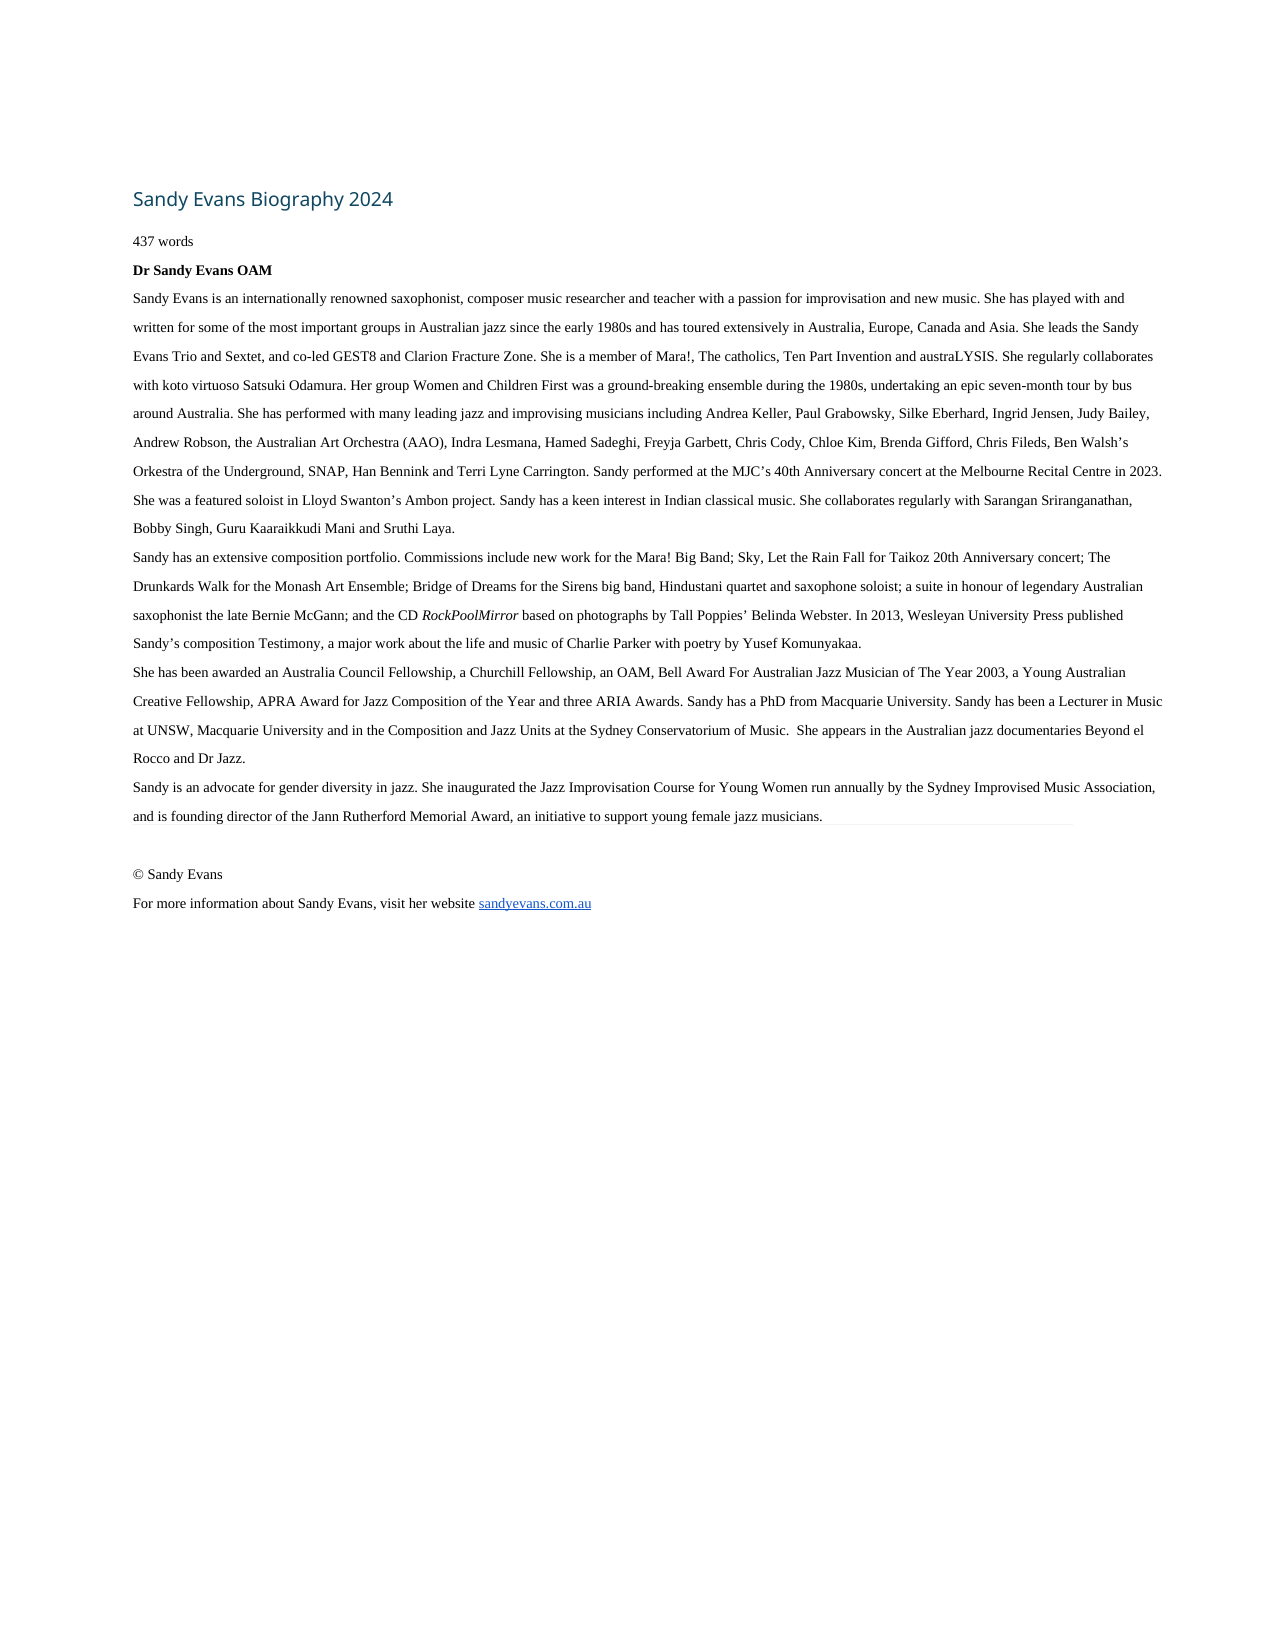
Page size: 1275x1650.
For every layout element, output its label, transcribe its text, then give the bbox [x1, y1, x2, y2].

text Sandy Evans is an internationally renowned saxophonist, composer music researcher and teacher with a passion for improvisation and new music. She has played with and written for some of the most important groups in Australian jazz since the early 1980s and has toured extensively in Australia, Europe, Canada and Asia. She leads the Sandy Evans Trio and Sextet, and co-led GEST8 and Clarion Fracture Zone. She is a member of Mara!, The catholics, Ten Part Invention and austraLYSIS. She regularly collaborates with koto virtuoso Satsuki Odamura. Her group Women and Children First was a ground-breaking ensemble during the 1980s, undertaking an epic seven-month tour by bus around Australia. She has performed with many leading jazz and improvising musicians including Andrea Keller, Paul Grabowsky, Silke Eberhard, Ingrid Jensen, Judy Bailey, Andrew Robson, the Australian Art Orchestra (AAO), Indra Lesmana, Hamed Sadeghi, Freyja Garbett, Chris Cody, Chloe Kim, Brenda Gifford, Chris Fileds, Ben Walsh’s Orkestra of the Underground, SNAP, Han Bennink and Terri Lyne Carrington. Sandy performed at the MJC’s 40th Anniversary concert at the Melbourne Recital Centre in 2023. She was a featured soloist in Lloyd Swanton’s Ambon project. Sandy has a keen interest in Indian classical music. She collaborates regularly with Sarangan Sriranganathan, Bobby Singh, Guru Kaaraikkudi Mani and Sruthi Laya. [133, 278, 1167, 537]
text Dr Sandy Evans OAM [133, 249, 1167, 278]
subtitle Sandy Evans Biography 2024 [133, 167, 1167, 212]
text She has been awarded an Australia Council Fellowship, a Churchill Fellowship, an OAM, Bell Award For Australian Jazz Musician of The Year 2003, a Young Australian Creative Fellowship, APRA Award for Jazz Composition of the Year and three ARIA Awards. Sandy has a PhD from Macquarie University. Sandy has been a Lecturer in Music at UNSW, Macquarie University and in the Composition and Jazz Units at the Sydney Conservatorium of Music. She appears in the Australian jazz documentaries Beyond el Rocco and Dr Jazz. [133, 652, 1167, 767]
text Sandy is an advocate for gender diversity in jazz. She inaugurated the Jazz Improvisation Course for Young Women run annually by the Sydney Improvised Music Association, and is founding director of the Jann Rutherford Memorial Award, an initiative to support young female jazz musicians. [133, 767, 1167, 825]
text 437 words [133, 220, 1167, 249]
text For more information about Sandy Evans, visit her website sandyevans.com.au [133, 882, 1167, 911]
text © Sandy Evans [133, 854, 1167, 882]
text Sandy has an extensive composition portfolio. Commissions include new work for the Mara! Big Band; Sky, Let the Rain Fall for Taikoz 20th Anniversary concert; The Drunkards Walk for the Monash Art Ensemble; Bridge of Dreams for the Sirens big band, Hindustani quartet and saxophone soloist; a suite in honour of legendary Australian saxophonist the late Bernie McGann; and the CD RockPoolMirror based on photographs by Tall Poppies’ Belinda Webster. In 2013, Wesleyan University Press published Sandy’s composition Testimony, a major work about the life and music of Charlie Parker with poetry by Yusef Komunyakaa. [133, 537, 1167, 652]
